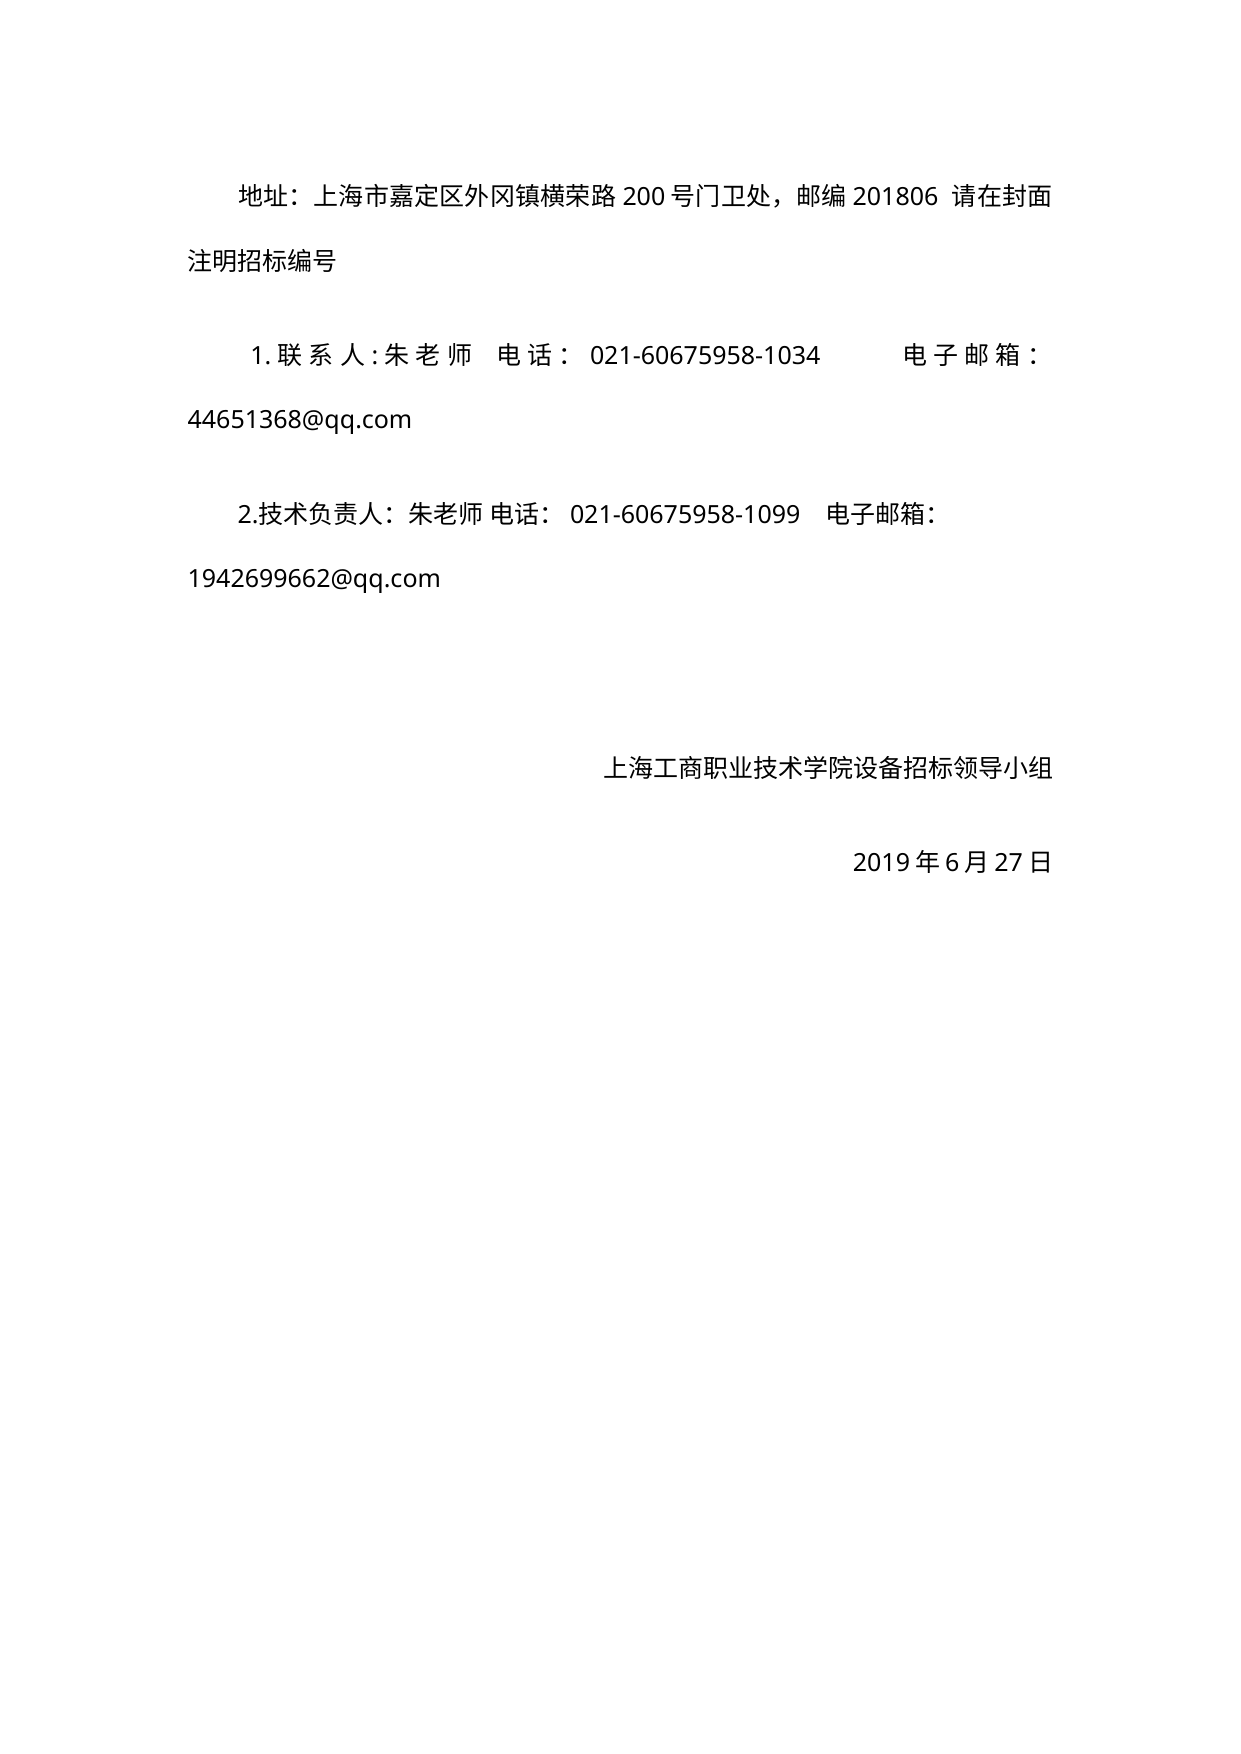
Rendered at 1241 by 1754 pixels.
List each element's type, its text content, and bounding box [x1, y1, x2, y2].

text 上海工商职业技术学院设备招标领导小组 [187, 734, 1053, 799]
text 2.技术负责人：朱老师 电话： 021-60675958-1099 电子邮箱：1942699662@qq.com [187, 480, 1053, 610]
text 地址：上海市嘉定区外冈镇横荣路200号门卫处，邮编201806 请在封面注明招标编号 [187, 162, 1053, 292]
text 1.联系人:朱老师 电话：021-60675958-1034 电子邮箱：44651368@qq.com [187, 321, 1053, 451]
text 2019年6月27日 [187, 828, 1053, 893]
